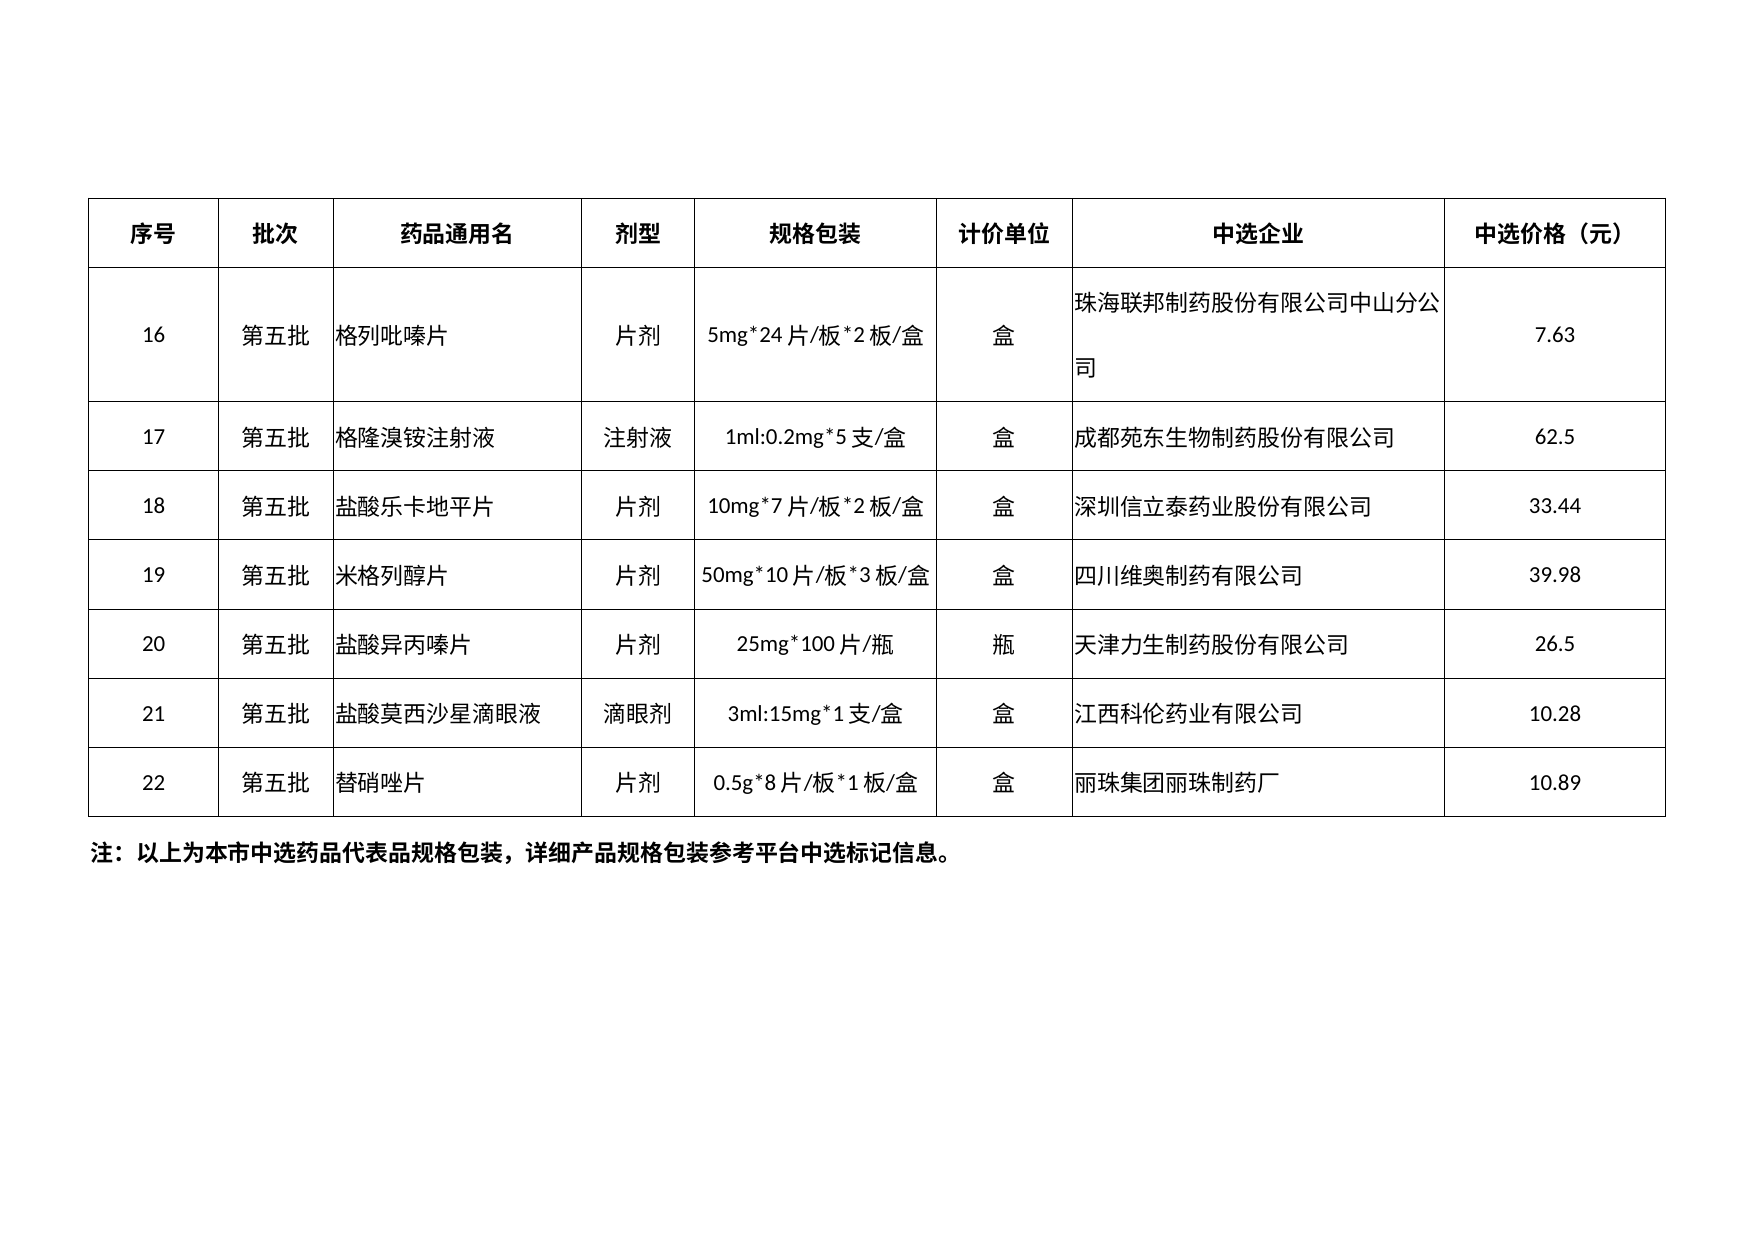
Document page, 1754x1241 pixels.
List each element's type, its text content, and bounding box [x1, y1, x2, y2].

table_cell 0.5g*8片/板*1板/盒 [695, 748, 936, 816]
table_header 中选企业 [1073, 199, 1444, 267]
table_cell 26.5 [1445, 610, 1665, 678]
table_header 剂型 [582, 199, 694, 267]
table_cell 成都苑东生物制药股份有限公司 [1073, 402, 1444, 470]
table_cell 10mg*7片/板*2板/盒 [695, 471, 936, 539]
table_cell 5mg*24片/板*2板/盒 [695, 268, 936, 401]
table_cell 格列吡嗪片 [334, 268, 581, 401]
table_cell 10.89 [1445, 748, 1665, 816]
table_cell 50mg*10片/板*3板/盒 [695, 540, 936, 608]
table_cell 四川维奥制药有限公司 [1073, 540, 1444, 608]
table_cell 片剂 [582, 540, 694, 608]
table_cell 盒 [937, 748, 1072, 816]
table_cell 盒 [937, 268, 1072, 401]
table_header 药品通用名 [334, 199, 581, 267]
table_cell 33.44 [1445, 471, 1665, 539]
table_header 中选价格（元） [1445, 199, 1665, 267]
table_cell 滴眼剂 [582, 679, 694, 747]
table_cell 片剂 [582, 268, 694, 401]
table_cell 25mg*100片/瓶 [695, 610, 936, 678]
table_cell 片剂 [582, 748, 694, 816]
table_cell 22 [89, 748, 218, 816]
table_cell 盒 [937, 540, 1072, 608]
table_cell 21 [89, 679, 218, 747]
table_cell 片剂 [582, 471, 694, 539]
table_cell 3ml:15mg*1支/盒 [695, 679, 936, 747]
table_cell 39.98 [1445, 540, 1665, 608]
table_cell 17 [89, 402, 218, 470]
table_cell 第五批 [219, 748, 333, 816]
table_cell 注射液 [582, 402, 694, 470]
table_cell 天津力生制药股份有限公司 [1073, 610, 1444, 678]
table_cell 盒 [937, 471, 1072, 539]
table_cell 江西科伦药业有限公司 [1073, 679, 1444, 747]
table_cell 16 [89, 268, 218, 401]
table_header 序号 [89, 199, 218, 267]
table_cell 格隆溴铵注射液 [334, 402, 581, 470]
table_header 批次 [219, 199, 333, 267]
table_cell 片剂 [582, 610, 694, 678]
table_cell 瓶 [937, 610, 1072, 678]
table_header 计价单位 [937, 199, 1072, 267]
table_cell 第五批 [219, 471, 333, 539]
table_cell 丽珠集团丽珠制药厂 [1073, 748, 1444, 816]
table_cell 第五批 [219, 610, 333, 678]
table_cell 19 [89, 540, 218, 608]
table_cell 米格列醇片 [334, 540, 581, 608]
table_cell 珠海联邦制药股份有限公司中山分公司 [1073, 268, 1444, 401]
table_cell 18 [89, 471, 218, 539]
table_cell 盐酸乐卡地平片 [334, 471, 581, 539]
table_cell 替硝唑片 [334, 748, 581, 816]
table_cell 注：以上为本市中选药品代表品规格包装，详细产品规格包装参考平台中选标记信息。 [89, 817, 1665, 885]
table_cell 62.5 [1445, 402, 1665, 470]
table_cell 深圳信立泰药业股份有限公司 [1073, 471, 1444, 539]
table_cell 盒 [937, 679, 1072, 747]
table_cell 盐酸异丙嗪片 [334, 610, 581, 678]
table_cell 第五批 [219, 268, 333, 401]
table_cell 10.28 [1445, 679, 1665, 747]
table_cell 7.63 [1445, 268, 1665, 401]
table_cell 第五批 [219, 540, 333, 608]
table_cell 盐酸莫西沙星滴眼液 [334, 679, 581, 747]
table_header 规格包装 [695, 199, 936, 267]
table_cell 盒 [937, 402, 1072, 470]
table_cell 20 [89, 610, 218, 678]
table_cell 1ml:0.2mg*5支/盒 [695, 402, 936, 470]
table_cell 第五批 [219, 679, 333, 747]
table_cell 第五批 [219, 402, 333, 470]
